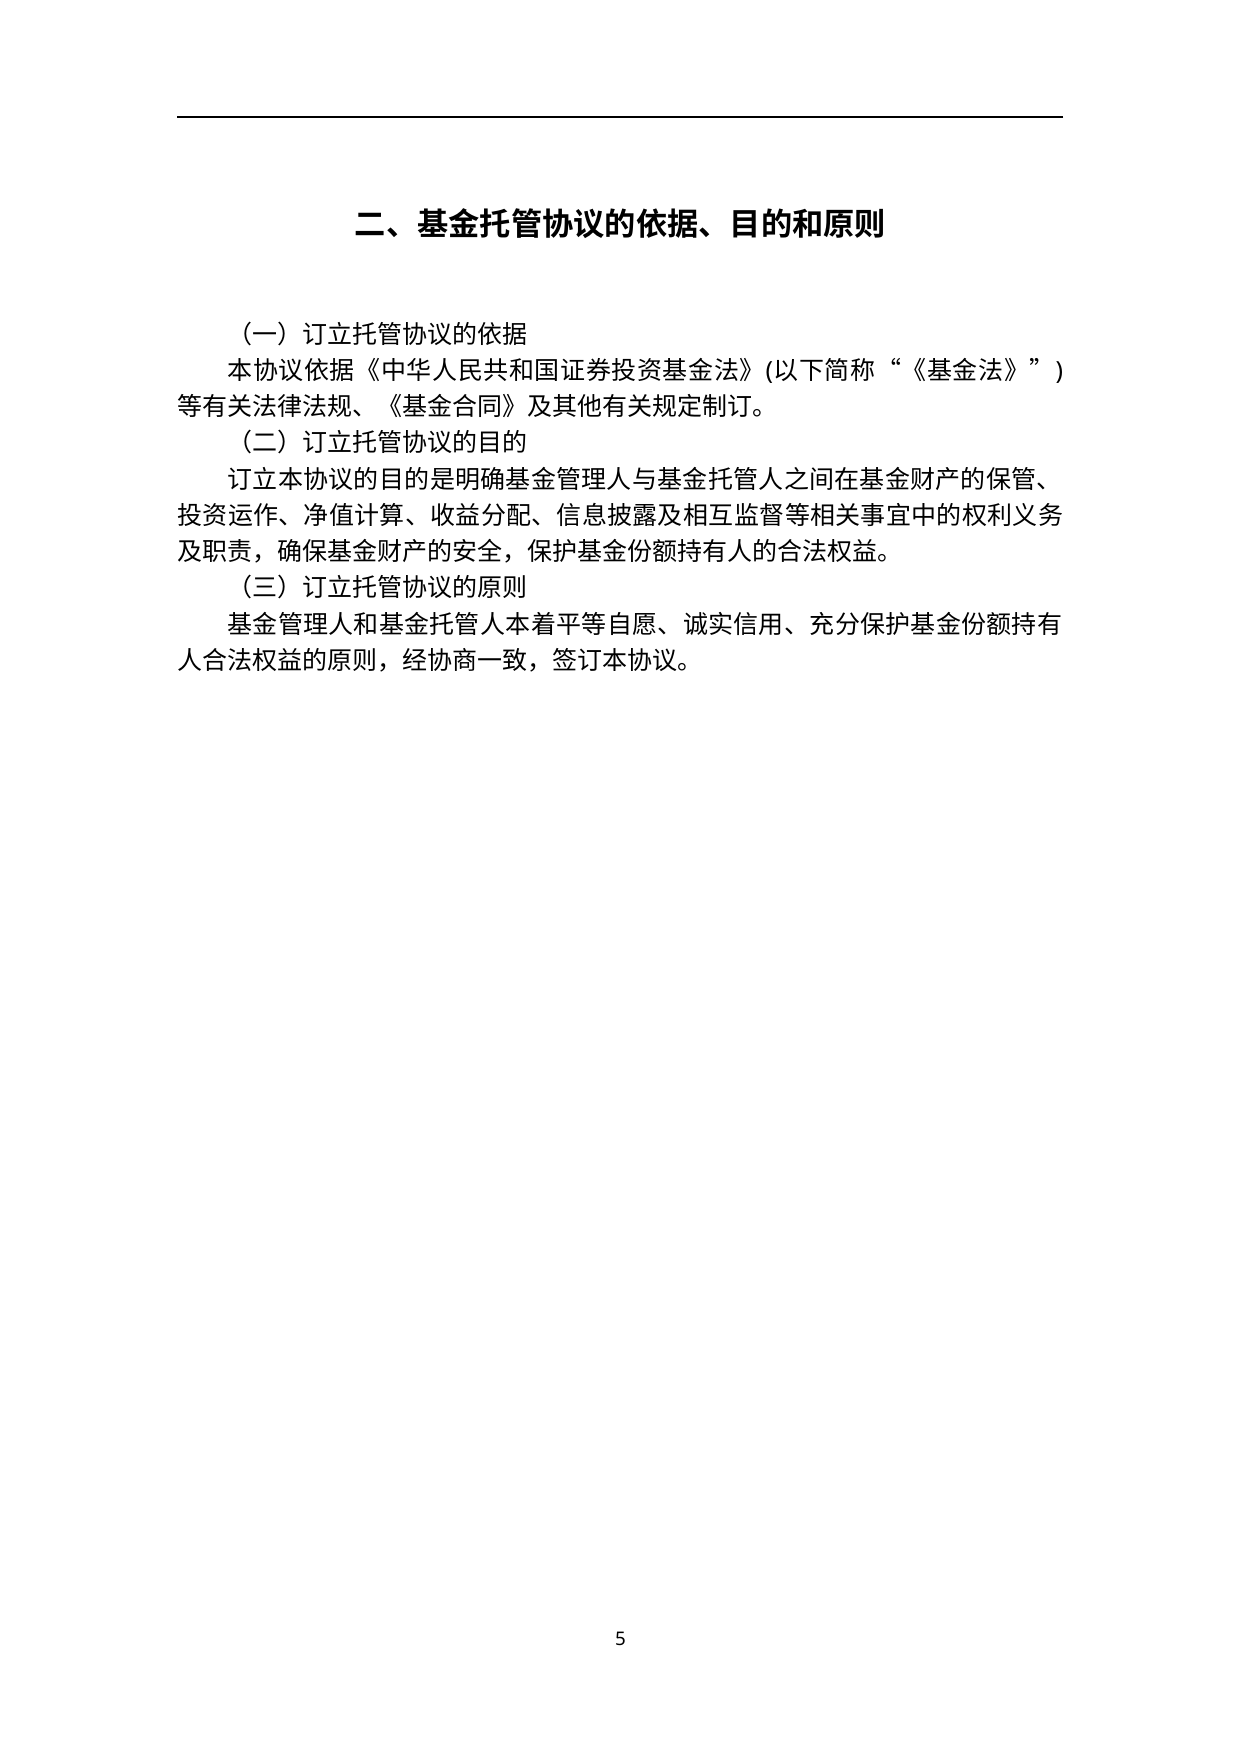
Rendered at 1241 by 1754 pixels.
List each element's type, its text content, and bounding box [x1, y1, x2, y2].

text 订立本协议的目的是明确基金管理人与基金托管人之间在基金财产的保管、投资运作、净值计算、收益分配、信息披露及相互监督等相关事宜中的权利义务及职责，确保基金财产的安全，保护基金份额持有人的合法权益。 [177, 459, 1063, 568]
subtitle 二、基金托管协议的依据、目的和原则 [177, 189, 1063, 254]
text 本协议依据《中华人民共和国证券投资基金法》(以下简称“《基金法》”)等有关法律法规、《基金合同》及其他有关规定制订。 [177, 350, 1063, 423]
text （一）订立托管协议的依据 [177, 314, 1063, 350]
text 基金管理人和基金托管人本着平等自愿、诚实信用、充分保护基金份额持有人合法权益的原则，经协商一致，签订本协议。 [177, 604, 1063, 677]
text （二）订立托管协议的目的 [177, 423, 1063, 459]
text （三）订立托管协议的原则 [177, 568, 1063, 604]
